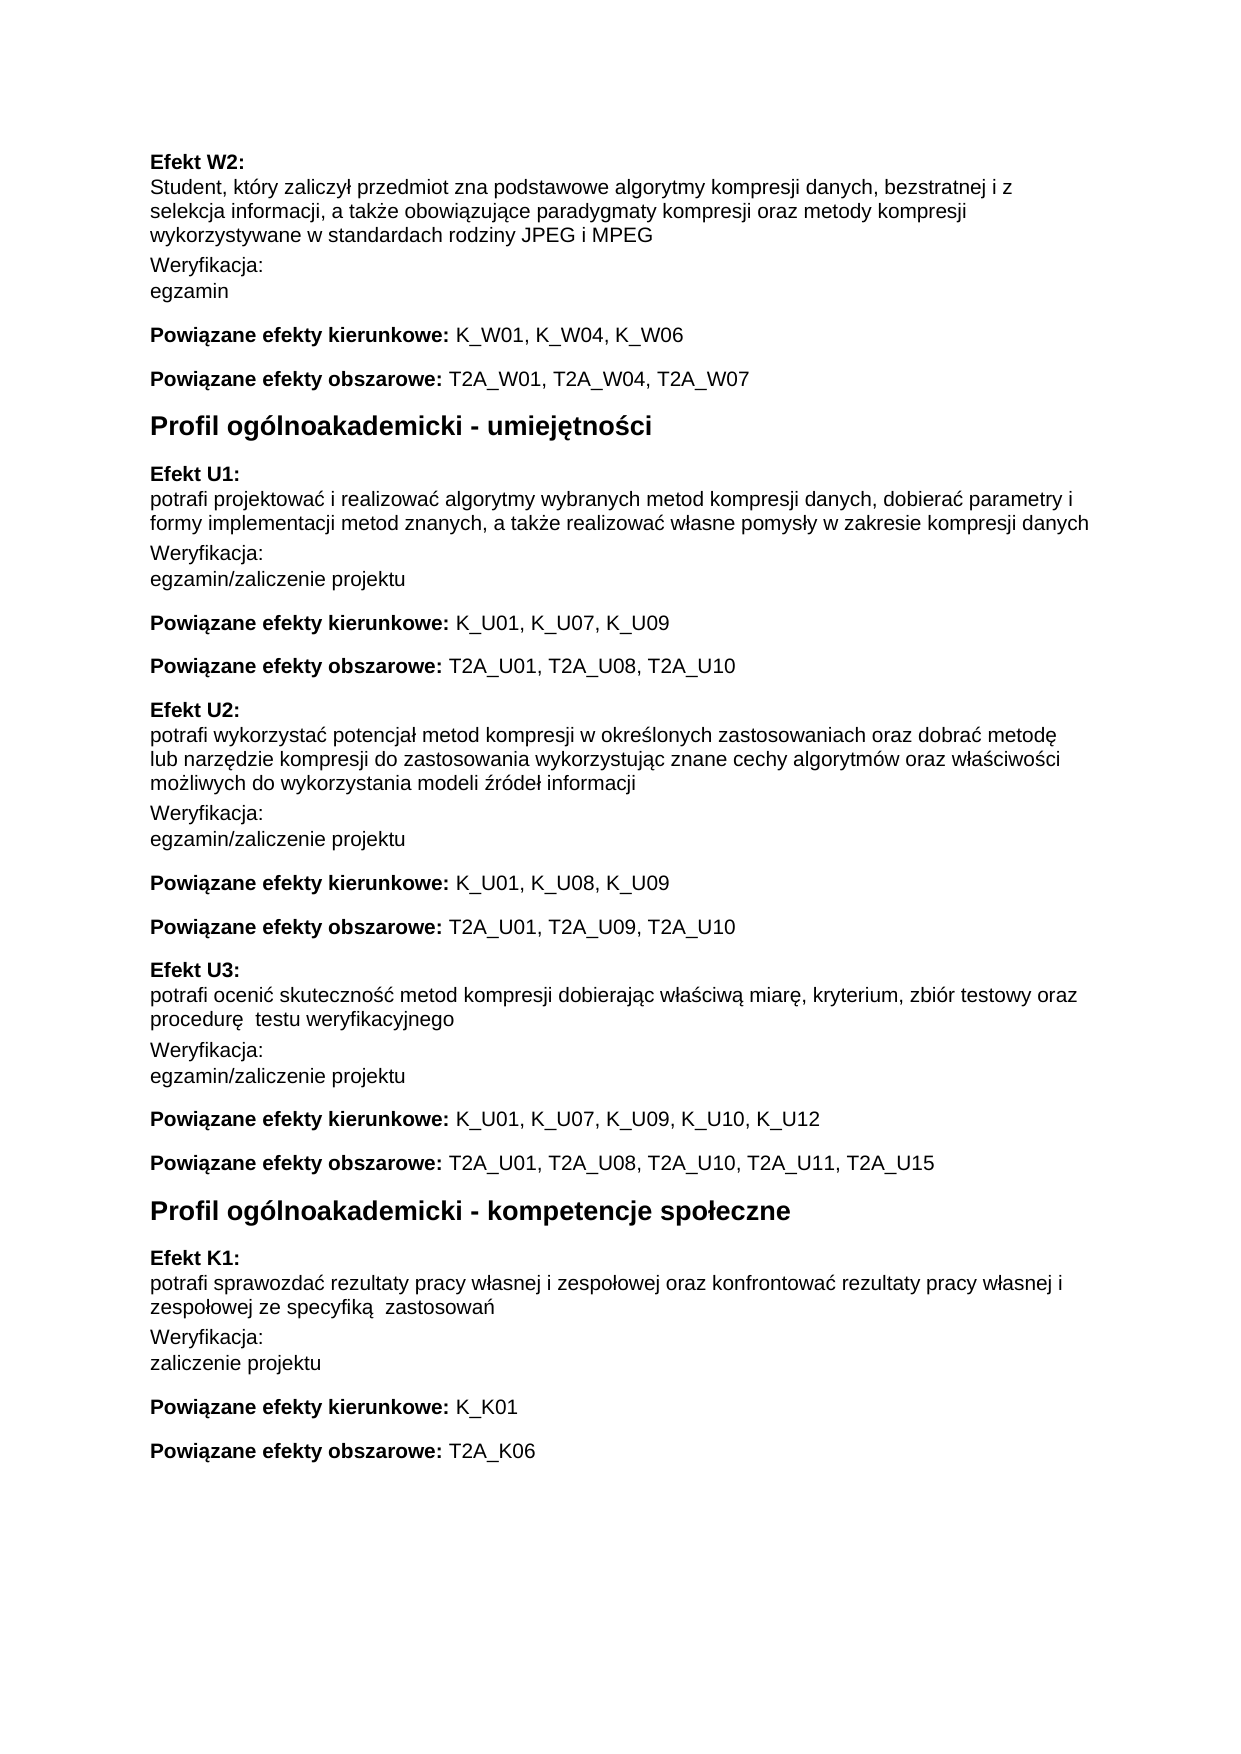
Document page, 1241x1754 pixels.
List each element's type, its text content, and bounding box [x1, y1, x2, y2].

text egzamin/zaliczenie projektu [150, 827, 1090, 851]
text zaliczenie projektu [150, 1351, 1090, 1375]
text egzamin/zaliczenie projektu [150, 1063, 1090, 1087]
text Weryfikacja: [150, 1325, 1090, 1349]
text Efekt K1: [150, 1246, 1090, 1270]
text Weryfikacja: [150, 541, 1090, 564]
text Weryfikacja: [150, 1037, 1090, 1061]
text Powiązane efekty kierunkowe: K_W01, K_W04, K_W06 [150, 323, 1090, 347]
text egzamin [150, 279, 1090, 303]
text Powiązane efekty obszarowe: T2A_U01, T2A_U09, T2A_U10 [150, 914, 1090, 938]
text Powiązane efekty obszarowe: T2A_K06 [150, 1438, 1090, 1462]
text Efekt W2: [150, 150, 1090, 174]
text Weryfikacja: [150, 253, 1090, 277]
subtitle Profil ogólnoakademicki - umiejętności [150, 410, 1090, 442]
subtitle Profil ogólnoakademicki - kompetencje społeczne [150, 1195, 1090, 1226]
text Efekt U1: [150, 461, 1090, 485]
text Powiązane efekty kierunkowe: K_U01, K_U08, K_U09 [150, 871, 1090, 895]
text Powiązane efekty kierunkowe: K_U01, K_U07, K_U09, K_U10, K_U12 [150, 1107, 1090, 1131]
text potrafi wykorzystać potencjał metod kompresji w określonych zastosowaniach oraz dobrać metodę lub narzędzie kompresji do zastosowania wykorzystując znane cechy algorytmów oraz właściwości możliwych do wykorzystania modeli źródeł informacji [150, 723, 1090, 795]
text Powiązane efekty obszarowe: T2A_U01, T2A_U08, T2A_U10, T2A_U11, T2A_U15 [150, 1151, 1090, 1175]
text Powiązane efekty obszarowe: T2A_U01, T2A_U08, T2A_U10 [150, 654, 1090, 678]
text Efekt U2: [150, 698, 1090, 722]
text Student, który zaliczył przedmiot zna podstawowe algorytmy kompresji danych, bezstratnej i z selekcja informacji, a także obowiązujące paradygmaty kompresji oraz metody kompresji wykorzystywane w standardach rodziny JPEG i MPEG [150, 175, 1090, 247]
text potrafi sprawozdać rezultaty pracy własnej i zespołowej oraz konfrontować rezultaty pracy własnej i zespołowej ze specyfiką zastosowań [150, 1271, 1090, 1319]
text potrafi ocenić skuteczność metod kompresji dobierając właściwą miarę, kryterium, zbiór testowy oraz procedurę testu weryfikacyjnego [150, 983, 1090, 1031]
text Powiązane efekty kierunkowe: K_U01, K_U07, K_U09 [150, 610, 1090, 634]
text Powiązane efekty kierunkowe: K_K01 [150, 1395, 1090, 1419]
text Weryfikacja: [150, 801, 1090, 825]
text potrafi projektować i realizować algorytmy wybranych metod kompresji danych, dobierać parametry i formy implementacji metod znanych, a także realizować własne pomysły w zakresie kompresji danych [150, 486, 1090, 534]
text egzamin/zaliczenie projektu [150, 567, 1090, 591]
text Efekt U3: [150, 958, 1090, 982]
text Powiązane efekty obszarowe: T2A_W01, T2A_W04, T2A_W07 [150, 367, 1090, 391]
